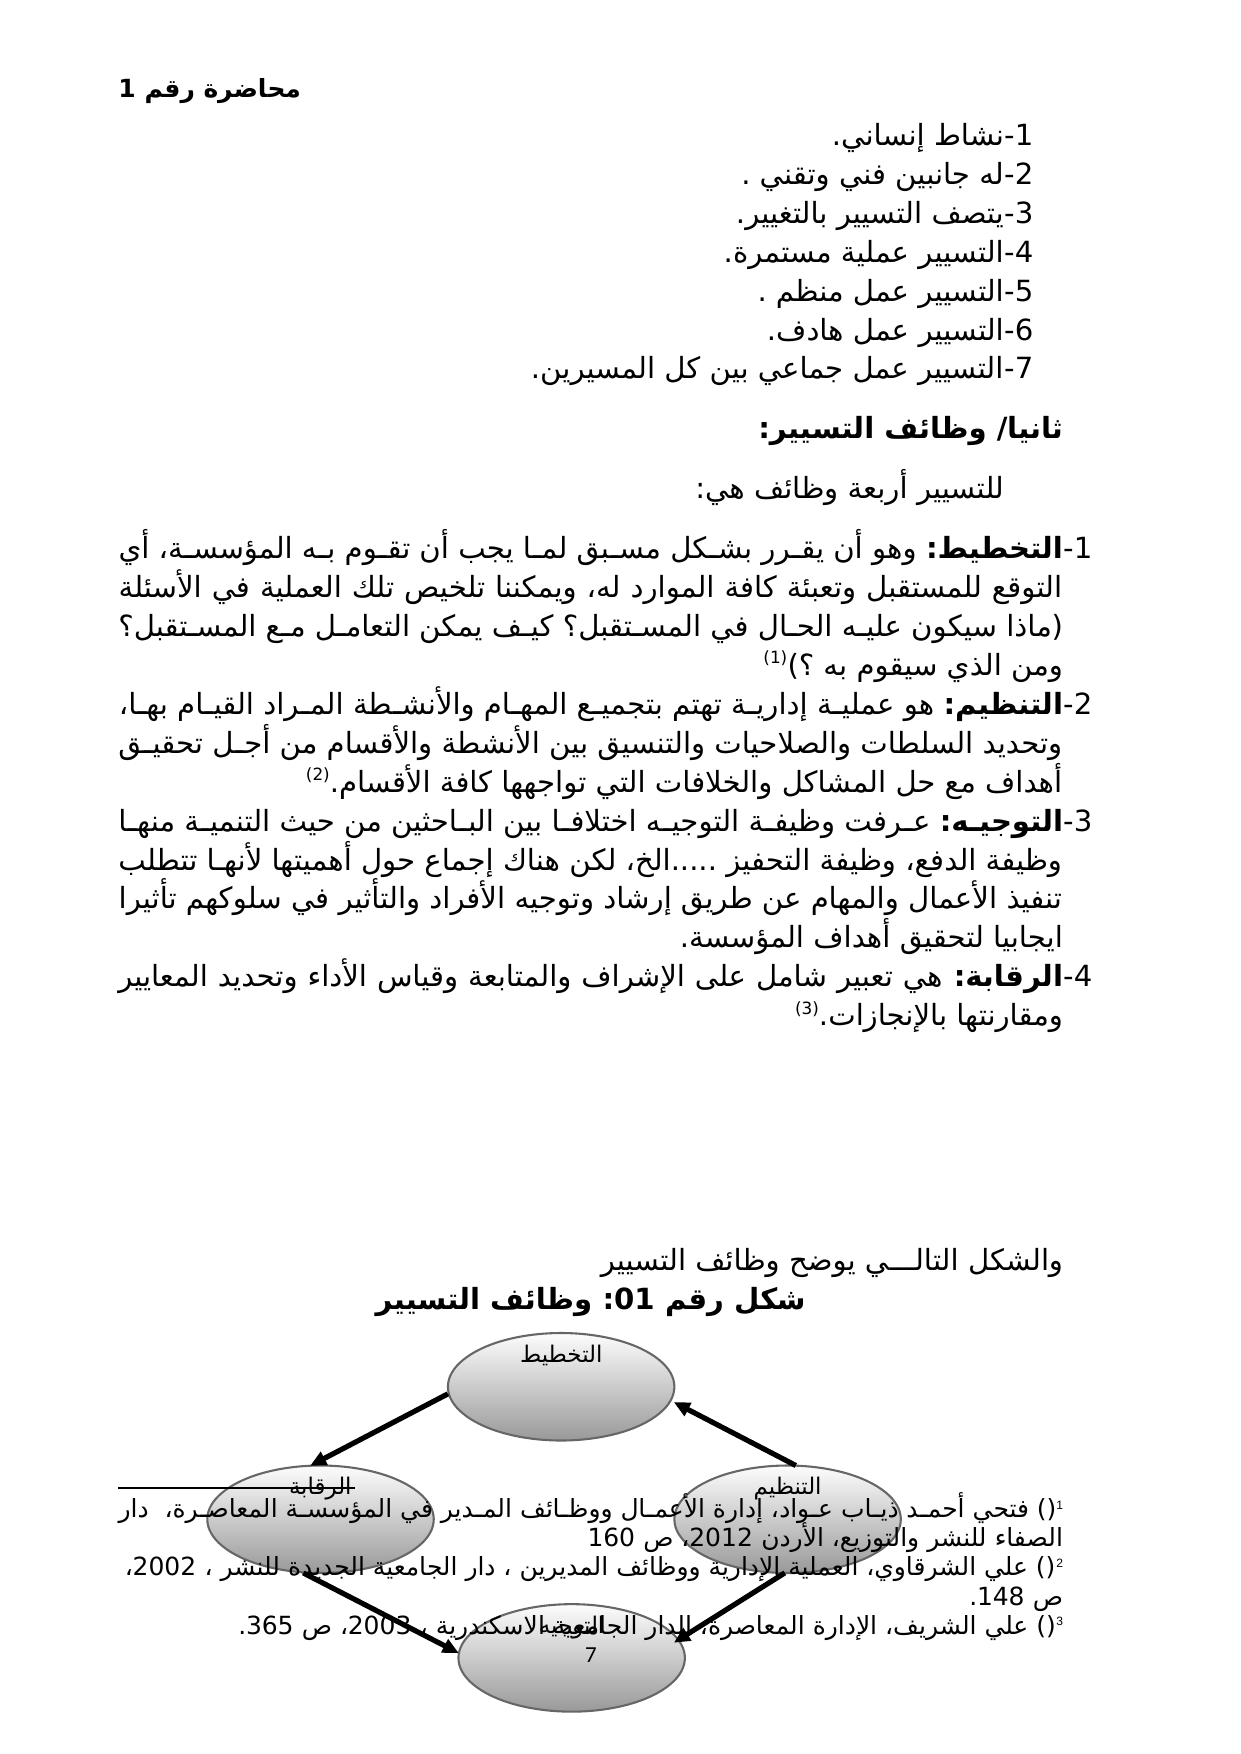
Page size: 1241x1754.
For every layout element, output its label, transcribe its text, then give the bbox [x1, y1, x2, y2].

list يتصف التسيير بالتغيير. [118, 196, 1063, 230]
list التوجيه: عرفت وظيفة التوجيه اختلافا بين الباحثين من حيث التنمية منها وظيفة الدفع، وظيفة التحفيز .....الخ، لكن هناك إجماع حول أهميتها لأنها تتطلب تنفيذ الأعمال والمهام عن طريق إرشاد وتوجيه الأفراد والتأثير في سلوكهم تأثيرا ايجابيا لتحقيق أهداف المؤسسة. [118, 804, 1063, 955]
list التسيير عمل منظم . [118, 274, 1063, 308]
text ثانيا/ وظائف التسيير: [118, 412, 1063, 446]
list التسيير عمل جماعي بين كل المسيرين. [118, 352, 1063, 386]
list التسيير عملية مستمرة. [118, 235, 1063, 269]
list شكل رقم 01: وظائف التسيير [118, 1282, 1063, 1316]
list التسيير عمل هادف. [118, 313, 1063, 347]
list التنظيم: هو عملية إدارية تهتم بتجميع المهام والأنشطة المراد القيام بها، وتحديد السلطات والصلاحيات والتنسيق بين الأنشطة والأقسام من أجل تحقيق أهداف مع حل المشاكل والخلافات التي تواجهها كافة الأقسام.() [118, 687, 1063, 799]
list الرقابة: هي تعبير شامل على الإشراف والمتابعة وقياس الأداء وتحديد المعايير ومقارنتها بالإنجازات.() [118, 960, 1063, 1033]
list نشاط إنساني. [118, 118, 1063, 152]
text للتسيير أربعة وظائف هي: [118, 471, 1063, 505]
list التخطيط: وهو أن يقرر بشكل مسبق لما يجب أن تقوم به المؤسسة، أي التوقع للمستقبل وتعبئة كافة الموارد له، ويمكننا تلخيص تلك العملية في الأسئلة (ماذا سيكون عليه الحال في المستقبل؟ كيف يمكن التعامل مع المستقبل؟ ومن الذي سيقوم به ؟)() [118, 531, 1063, 682]
list له جانبين فني وتقني . [118, 157, 1063, 191]
list والشكل التالـــي يوضح وظائف التسيير [118, 1243, 1063, 1277]
